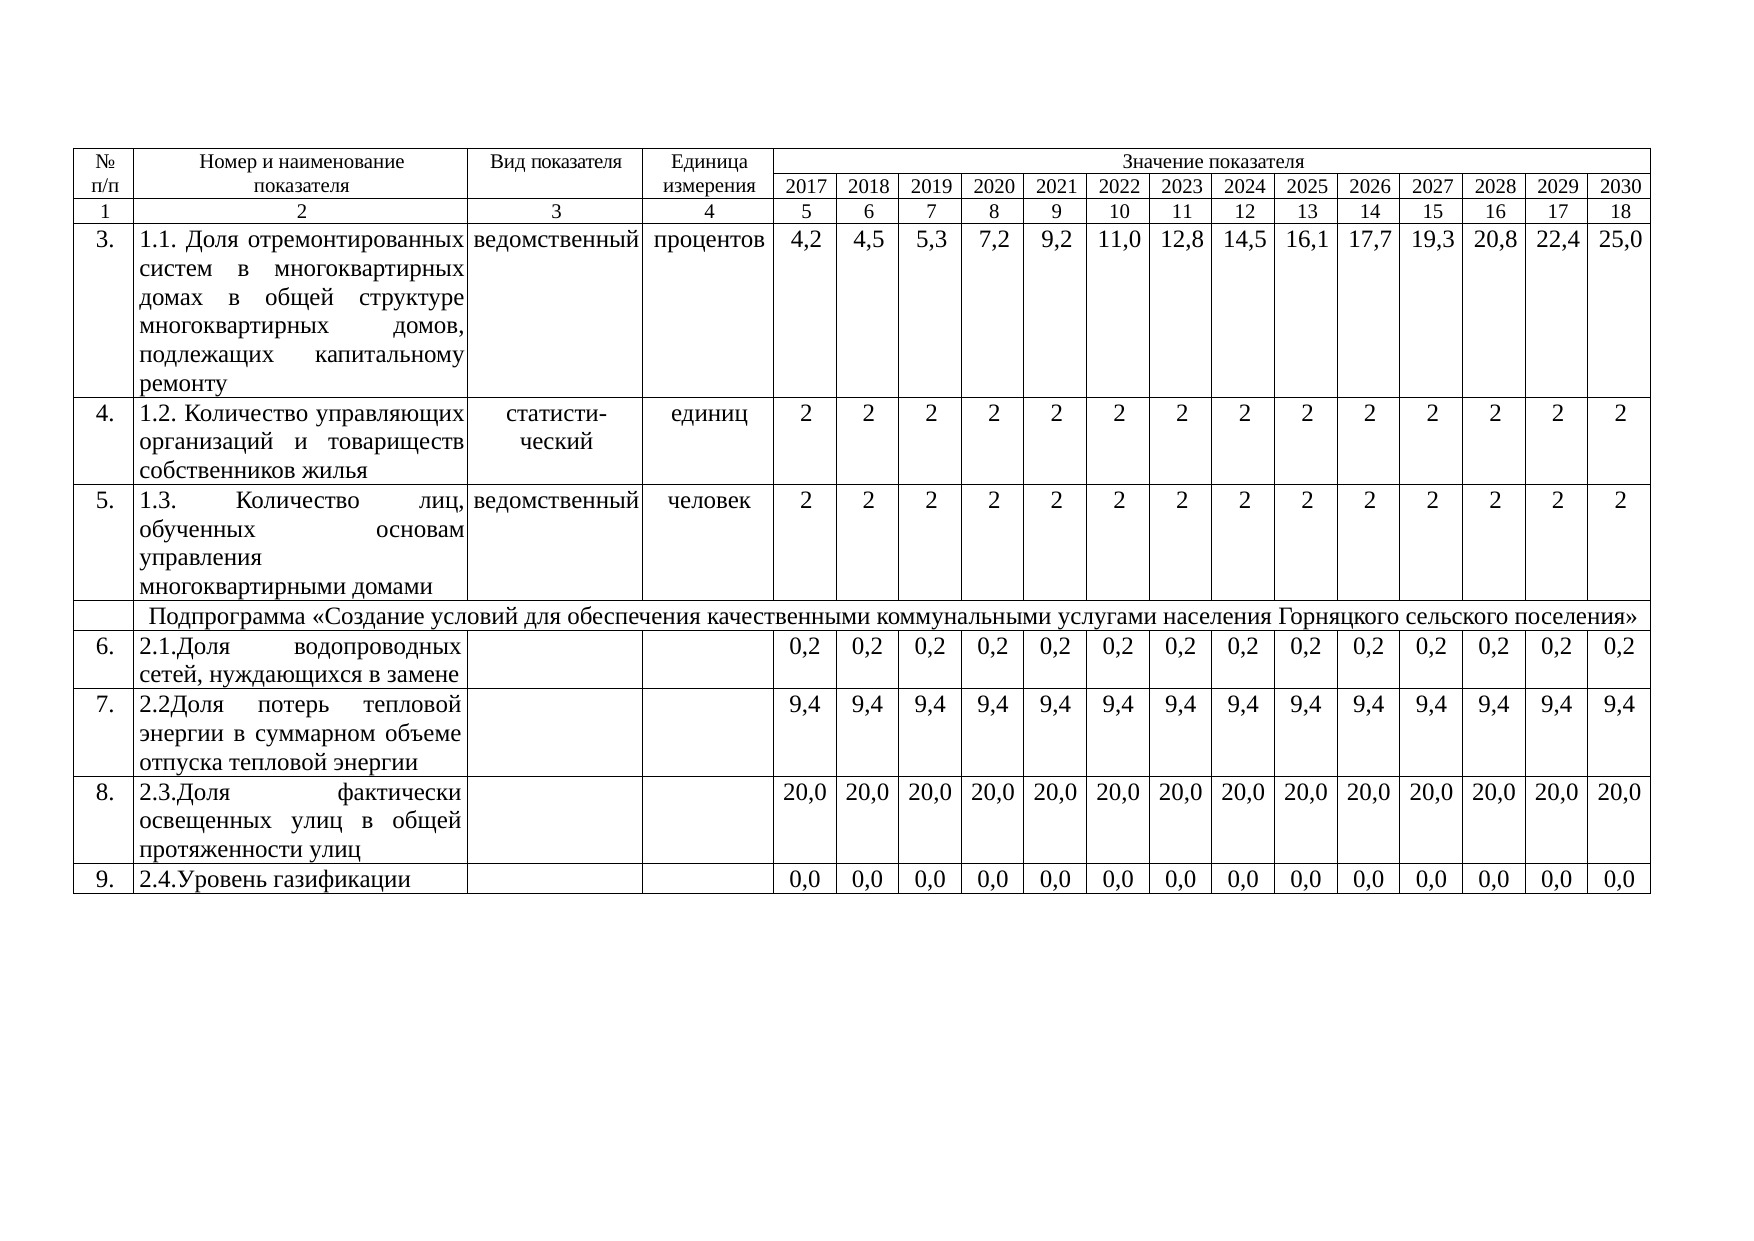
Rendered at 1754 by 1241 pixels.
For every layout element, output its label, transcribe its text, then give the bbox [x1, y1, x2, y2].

table_cell 9,4 [1275, 689, 1337, 776]
table_cell 2 [899, 485, 961, 600]
table_cell ведомственный [468, 485, 642, 600]
table_cell 0,2 [837, 631, 898, 688]
table_cell 2 [1087, 398, 1149, 484]
table_cell 3 [468, 199, 642, 223]
table_cell 2020 [962, 174, 1023, 198]
table_cell 2 [1275, 485, 1337, 600]
table_cell 2017 [774, 174, 836, 198]
table_cell 2 [1588, 398, 1650, 484]
table_cell 2 [899, 398, 961, 484]
table_cell 2022 [1087, 174, 1149, 198]
table_cell 2 [134, 199, 467, 223]
table_cell 22,4 [1526, 224, 1587, 397]
table_cell 14 [1338, 199, 1399, 223]
table_cell [468, 777, 642, 863]
table_cell человек [643, 485, 773, 600]
table_cell 7,2 [962, 224, 1023, 397]
table_cell 20,0 [1212, 777, 1274, 863]
table_cell 20,0 [1463, 777, 1525, 863]
table_cell 2.2Доля потерь тепловой энергии в суммарном объеме отпуска тепловой энергии [134, 689, 467, 776]
table_cell 0,2 [1212, 631, 1274, 688]
table_cell 2 [1338, 485, 1399, 600]
table_cell 16 [1463, 199, 1525, 223]
table_cell 9,2 [1024, 224, 1086, 397]
table_cell 20,0 [1087, 777, 1149, 863]
table_cell 9,4 [962, 689, 1023, 776]
table_cell 2 [774, 485, 836, 600]
table_cell 0,2 [1275, 631, 1337, 688]
table_cell ведомственный [468, 224, 642, 397]
table_cell 0,2 [899, 631, 961, 688]
table_cell 0,2 [1526, 631, 1587, 688]
table_cell 18 [1588, 199, 1650, 223]
table_cell 2030 [1588, 174, 1650, 198]
table_cell 2 [1338, 398, 1399, 484]
table_cell 20,0 [1526, 777, 1587, 863]
table_cell 2021 [1024, 174, 1086, 198]
table_cell 9,4 [1150, 689, 1211, 776]
table_cell 9,4 [1463, 689, 1525, 776]
table_cell 12 [1212, 199, 1274, 223]
table_cell 12,8 [1150, 224, 1211, 397]
table_cell 2029 [1526, 174, 1587, 198]
table_cell 25,0 [1588, 224, 1650, 397]
table_cell 2 [1150, 485, 1211, 600]
table_cell 2 [1400, 398, 1462, 484]
table_header Значение показателя [774, 149, 1650, 173]
table_cell 20,0 [962, 777, 1023, 863]
table_cell 4 [643, 199, 773, 223]
table_cell [468, 689, 642, 776]
table_cell 2 [962, 398, 1023, 484]
table_cell 2028 [1463, 174, 1525, 198]
table_cell 17 [1526, 199, 1587, 223]
table_cell 2024 [1212, 174, 1274, 198]
table_cell 1.1. Доля отремонтированных систем в многоквартирных домах в общей структуре многоквартирных домов, подлежащих капитальному ремонту [134, 224, 467, 397]
table_cell 9,4 [1526, 689, 1587, 776]
table_cell 0,0 [1150, 864, 1211, 893]
table_cell 0,0 [774, 864, 836, 893]
table_cell 9 [1024, 199, 1086, 223]
table_cell 1.2. Количество управляющих организаций и товариществ собственников жилья [134, 398, 467, 484]
table_cell 7 [899, 199, 961, 223]
table_cell 14,5 [1212, 224, 1274, 397]
table_cell 0,0 [1024, 864, 1086, 893]
table_cell 9,4 [837, 689, 898, 776]
table_header № п/п [74, 149, 133, 198]
table_cell 0,2 [1024, 631, 1086, 688]
table_cell 0,0 [1463, 864, 1525, 893]
table_cell 2019 [899, 174, 961, 198]
table_cell [468, 864, 642, 893]
table_cell 8. [74, 777, 133, 863]
table_cell 1.3. Количество лиц, обученных основам управления многоквартирными домами [134, 485, 467, 600]
table_cell 20,8 [1463, 224, 1525, 397]
table_cell 11,0 [1087, 224, 1149, 397]
table_cell 2 [774, 398, 836, 484]
table_cell 9. [74, 864, 133, 893]
table_cell 2.4.Уровень газификации [134, 864, 467, 893]
table_cell 1 [74, 199, 133, 223]
table_cell 20,0 [1400, 777, 1462, 863]
table_cell 6 [837, 199, 898, 223]
table_cell 0,2 [1150, 631, 1211, 688]
table_cell процентов [643, 224, 773, 397]
table_cell 0,0 [899, 864, 961, 893]
table_header Единица измерения [643, 149, 773, 198]
table_cell 4,2 [774, 224, 836, 397]
table_cell 9,4 [899, 689, 961, 776]
table_cell 0,2 [1400, 631, 1462, 688]
table_cell 2026 [1338, 174, 1399, 198]
table_cell 2 [1526, 398, 1587, 484]
table_cell 0,0 [1588, 864, 1650, 893]
table_header Номер и наименование показателя [134, 149, 467, 198]
table_cell 2 [1024, 398, 1086, 484]
table_cell 2 [837, 485, 898, 600]
table_cell 10 [1087, 199, 1149, 223]
table_cell 0,0 [1275, 864, 1337, 893]
table_cell 20,0 [1338, 777, 1399, 863]
table_cell 2018 [837, 174, 898, 198]
table_cell 2 [1212, 398, 1274, 484]
table_cell 0,0 [837, 864, 898, 893]
table_header Вид показателя [468, 149, 642, 198]
table_cell Подпрограмма «Создание условий для обеспечения качественными коммунальными услугами населения Горняцкого сельского поселения» [134, 601, 1650, 630]
table_cell статистический [468, 398, 642, 484]
table_cell 2.3.Доля фактически освещенных улиц в общей протяженности улиц [134, 777, 467, 863]
table_cell 20,0 [899, 777, 961, 863]
table_cell 9,4 [1588, 689, 1650, 776]
table_cell 2027 [1400, 174, 1462, 198]
table_cell [643, 631, 773, 688]
table_cell 0,0 [1526, 864, 1587, 893]
table_cell 0,2 [1588, 631, 1650, 688]
table_cell 9,4 [1338, 689, 1399, 776]
table_cell 5. [74, 485, 133, 600]
table_cell единиц [643, 398, 773, 484]
table_cell 4,5 [837, 224, 898, 397]
table_cell 0,2 [962, 631, 1023, 688]
table_cell 2 [837, 398, 898, 484]
table_cell 2 [1275, 398, 1337, 484]
table_cell [643, 689, 773, 776]
table_cell 11 [1150, 199, 1211, 223]
table_cell 20,0 [837, 777, 898, 863]
table_cell 0,2 [1463, 631, 1525, 688]
table_cell 2 [1150, 398, 1211, 484]
table_cell 0,0 [1087, 864, 1149, 893]
table_cell 20,0 [1024, 777, 1086, 863]
table_cell 13 [1275, 199, 1337, 223]
table_cell 0,0 [962, 864, 1023, 893]
table_cell 2 [1588, 485, 1650, 600]
table_cell 20,0 [1275, 777, 1337, 863]
table_cell 4. [74, 398, 133, 484]
table_cell 9,4 [1212, 689, 1274, 776]
table_cell 20,0 [1588, 777, 1650, 863]
table_cell 2 [1400, 485, 1462, 600]
table_cell 5,3 [899, 224, 961, 397]
table_cell 0,2 [1087, 631, 1149, 688]
table_cell 15 [1400, 199, 1462, 223]
table_cell 2 [1087, 485, 1149, 600]
table_cell 2 [1463, 398, 1525, 484]
table_cell 2 [1463, 485, 1525, 600]
table_cell 9,4 [1024, 689, 1086, 776]
table_cell 19,3 [1400, 224, 1462, 397]
table_cell 0,0 [1400, 864, 1462, 893]
table_cell 2.1.Доля водопроводных сетей, нуждающихся в замене [134, 631, 467, 688]
table_cell 17,7 [1338, 224, 1399, 397]
table_cell [74, 601, 133, 630]
table_cell 0,0 [1338, 864, 1399, 893]
table_cell 0,2 [1338, 631, 1399, 688]
table_cell 7. [74, 689, 133, 776]
table_cell 2 [1024, 485, 1086, 600]
table_cell 8 [962, 199, 1023, 223]
table_cell [643, 864, 773, 893]
table_cell [643, 777, 773, 863]
table_cell 9,4 [1400, 689, 1462, 776]
table_cell 2 [1212, 485, 1274, 600]
table_cell 9,4 [774, 689, 836, 776]
table_cell 2025 [1275, 174, 1337, 198]
table_cell 3. [74, 224, 133, 397]
table_cell 2 [962, 485, 1023, 600]
table_cell 0,0 [1212, 864, 1274, 893]
table_cell 16,1 [1275, 224, 1337, 397]
table_cell 20,0 [1150, 777, 1211, 863]
table_cell 2023 [1150, 174, 1211, 198]
table_cell 2 [1526, 485, 1587, 600]
table_cell 9,4 [1087, 689, 1149, 776]
table_cell 0,2 [774, 631, 836, 688]
table_cell 6. [74, 631, 133, 688]
table_cell 5 [774, 199, 836, 223]
table_cell 20,0 [774, 777, 836, 863]
table_cell [468, 631, 642, 688]
